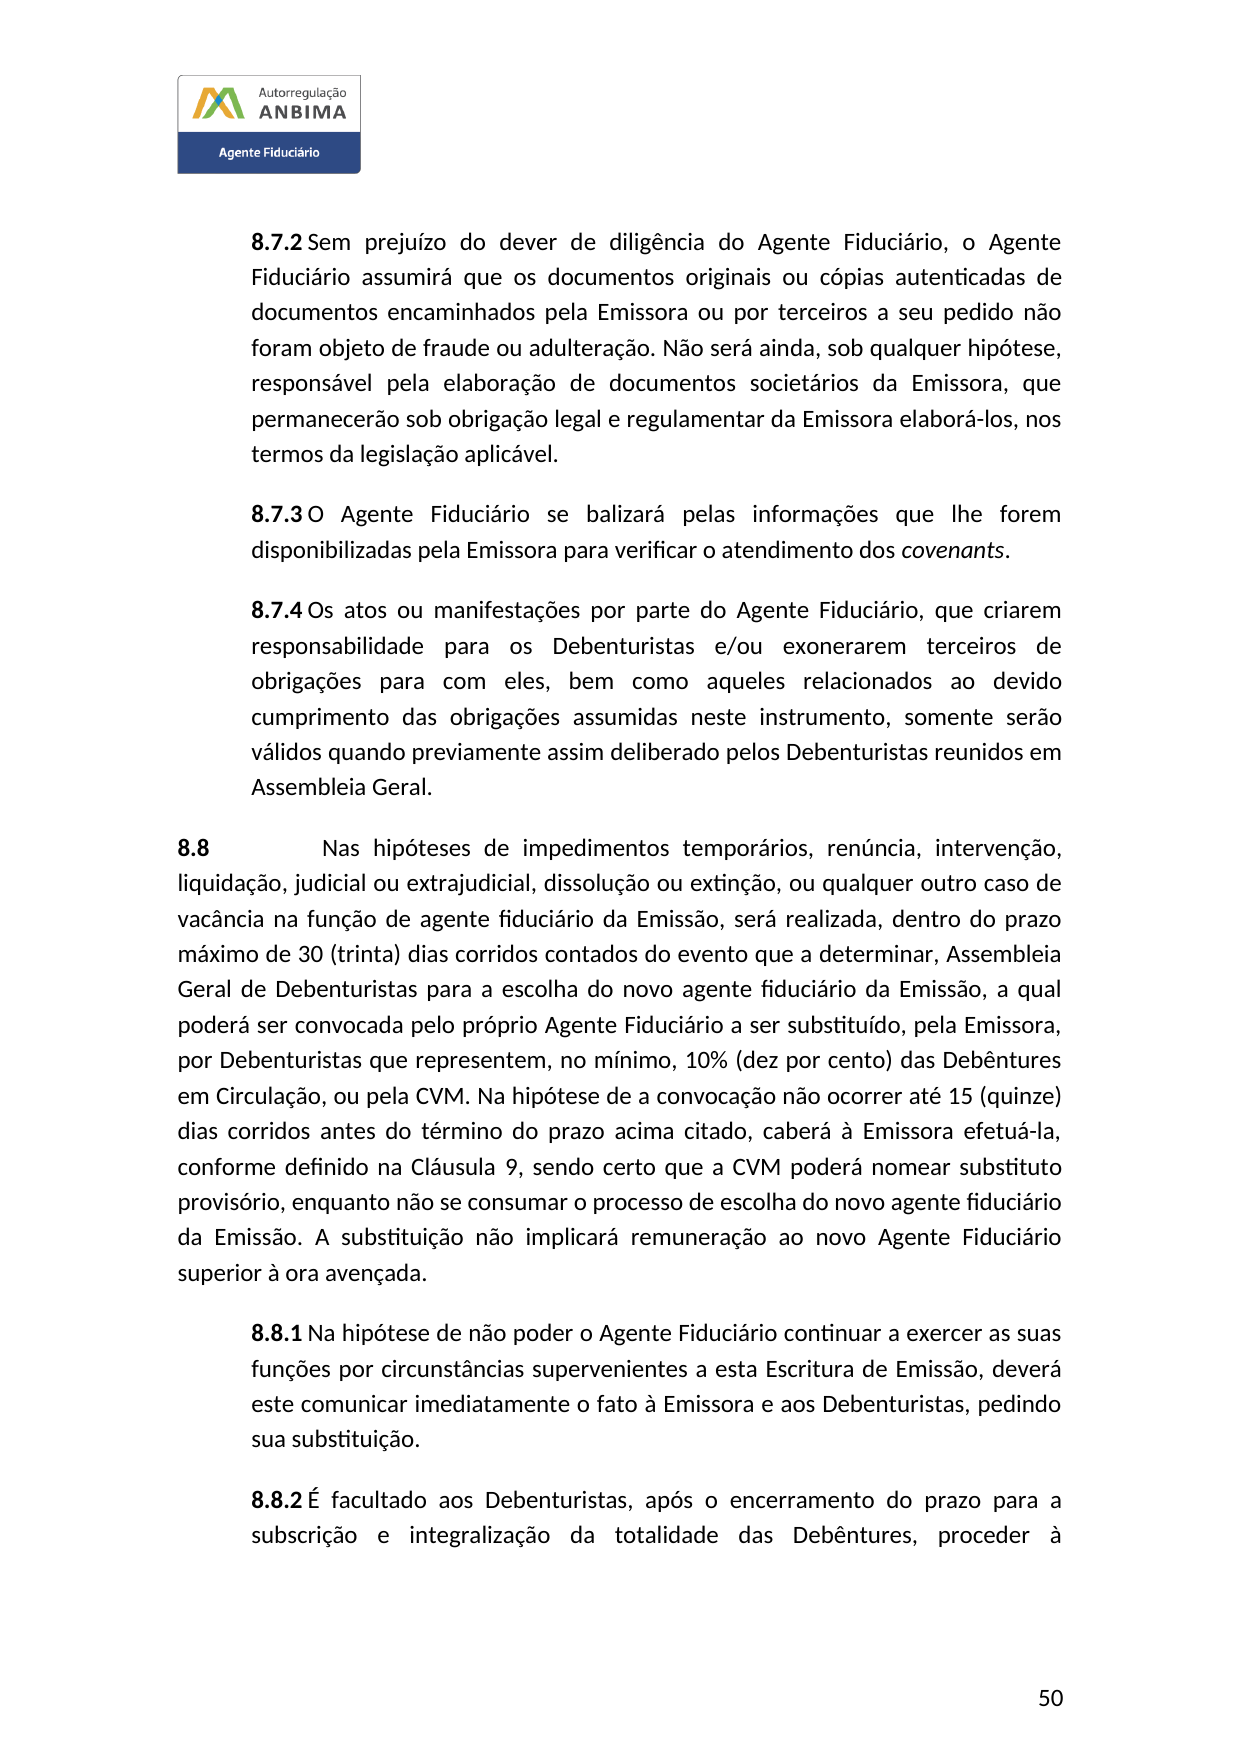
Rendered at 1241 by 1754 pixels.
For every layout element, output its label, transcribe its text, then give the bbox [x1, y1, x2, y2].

list Nas hipóteses de impedimentos temporários, renúncia, intervenção, liquidação, judicial ou extrajudicial, dissolução ou extinção, ou qualquer outro caso de vacância na função de agente fiduciário da Emissão, será realizada, dentro do prazo máximo de 30 (trinta) dias corridos contados do evento que a determinar, Assembleia Geral de Debenturistas para a escolha do novo agente fiduciário da Emissão, a qual poderá ser convocada pelo próprio Agente Fiduciário a ser substituído, pela Emissora, por Debenturistas que representem, no mínimo, 10% (dez por cento) das Debêntures em Circulação, ou pela CVM. Na hipótese de a convocação não ocorrer até 15 (quinze) dias corridos antes do término do prazo acima citado, caberá à Emissora efetuá-la, conforme definido na Cláusula 9, sendo certo que a CVM poderá nomear substituto provisório, enquanto não se consumar o processo de escolha do novo agente fiduciário da Emissão. A substituição não implicará remuneração ao novo Agente Fiduciário superior à ora avençada. [177, 828, 1063, 1288]
list Na hipótese de não poder o Agente Fiduciário continuar a exercer as suas funções por circunstâncias supervenientes a esta Escritura de Emissão, deverá este comunicar imediatamente o fato à Emissora e aos Debenturistas, pedindo sua substituição. [251, 1313, 1063, 1455]
picture [177, 75, 361, 174]
list Os atos ou manifestações por parte do Agente Fiduciário, que criarem responsabilidade para os Debenturistas e/ou exonerarem terceiros de obrigações para com eles, bem como aqueles relacionados ao devido cumprimento das obrigações assumidas neste instrumento, somente serão válidos quando previamente assim deliberado pelos Debenturistas reunidos em Assembleia Geral. [251, 590, 1063, 803]
list Sem prejuízo do dever de diligência do Agente Fiduciário, o Agente Fiduciário assumirá que os documentos originais ou cópias autenticadas de documentos encaminhados pela Emissora ou por terceiros a seu pedido não foram objeto de fraude ou adulteração. Não será ainda, sob qualquer hipótese, responsável pela elaboração de documentos societários da Emissora, que permanecerão sob obrigação legal e regulamentar da Emissora elaborá-los, nos termos da legislação aplicável. [251, 222, 1063, 469]
list O Agente Fiduciário se balizará pelas informações que lhe forem disponibilizadas pela Emissora para verificar o atendimento dos covenants. [251, 494, 1063, 565]
